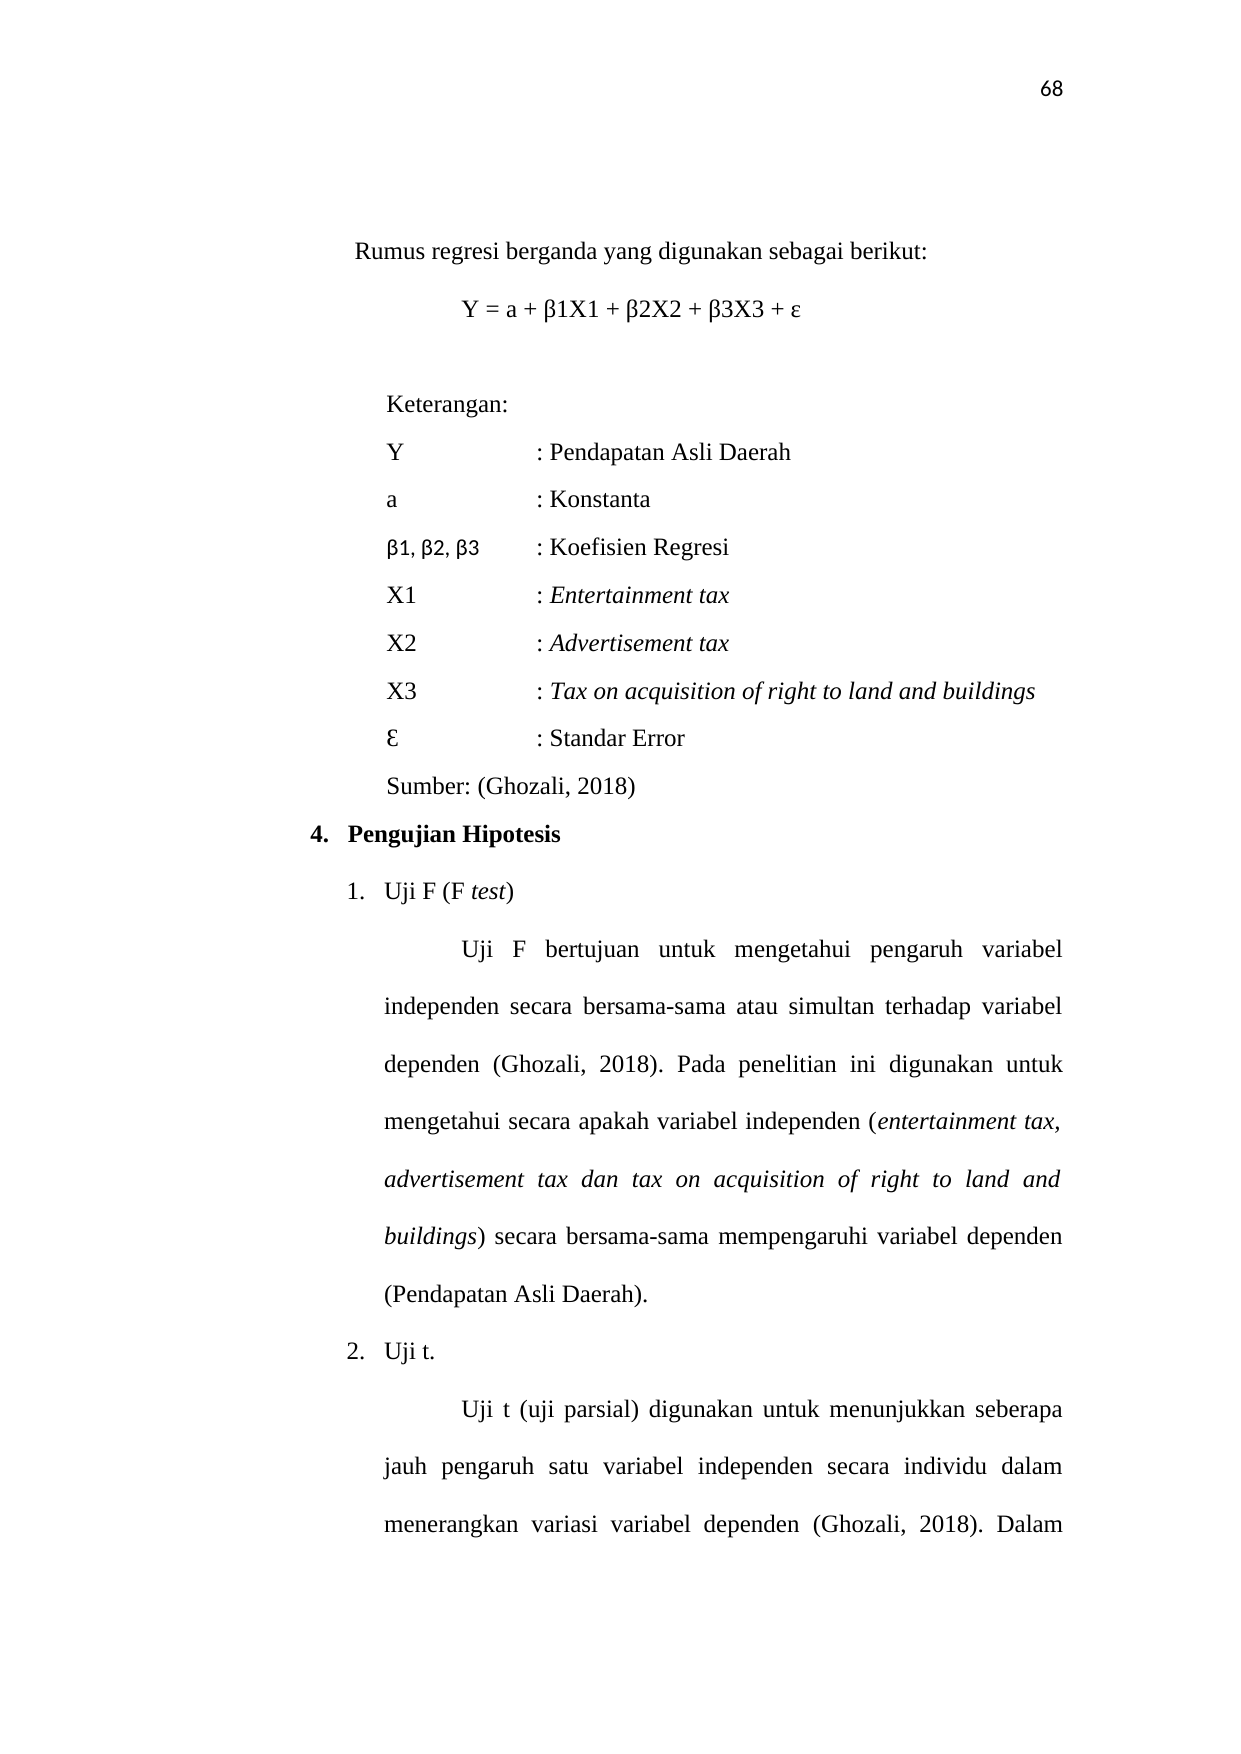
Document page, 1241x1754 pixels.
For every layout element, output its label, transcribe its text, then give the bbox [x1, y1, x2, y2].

text X1 : Entertainment tax [236, 580, 1063, 609]
text Keterangan: [236, 389, 1063, 418]
text a : Konstanta [236, 484, 1063, 513]
text Y = a + β1X1 + β2X2 + β3X3 + ε [236, 294, 1063, 322]
text X3 : Tax on acquisition of right to land and buildings [236, 676, 1063, 704]
list Uji F bertujuan untuk mengetahui pengaruh variabel independen secara bersama-sama atau simultan terhadap variabel dependen (Ghozali, 2018). Pada penelitian ini digunakan untuk mengetahui secara apakah variabel independen (entertainment tax, advertisement tax dan tax on acquisition of right to land and buildings) secara bersama-sama mempengaruhi variabel dependen (Pendapatan Asli Daerah). [384, 934, 1063, 1308]
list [384, 1394, 1063, 1538]
list Uji F (F test) [346, 876, 1063, 905]
text Y : Pendapatan Asli Daerah [236, 437, 1063, 466]
text X2 : Advertisement tax [236, 628, 1063, 657]
text Rumus regresi berganda yang digunakan sebagai berikut: [354, 236, 1063, 265]
text Sumber: (Ghozali, 2018) [236, 771, 1063, 800]
text Ɛ : Standar Error [236, 723, 1063, 752]
subtitle Pengujian Hipotesis [310, 819, 1063, 848]
list Uji t. [346, 1336, 1063, 1365]
text β1, β2, β3 : Koefisien Regresi [236, 532, 1063, 561]
